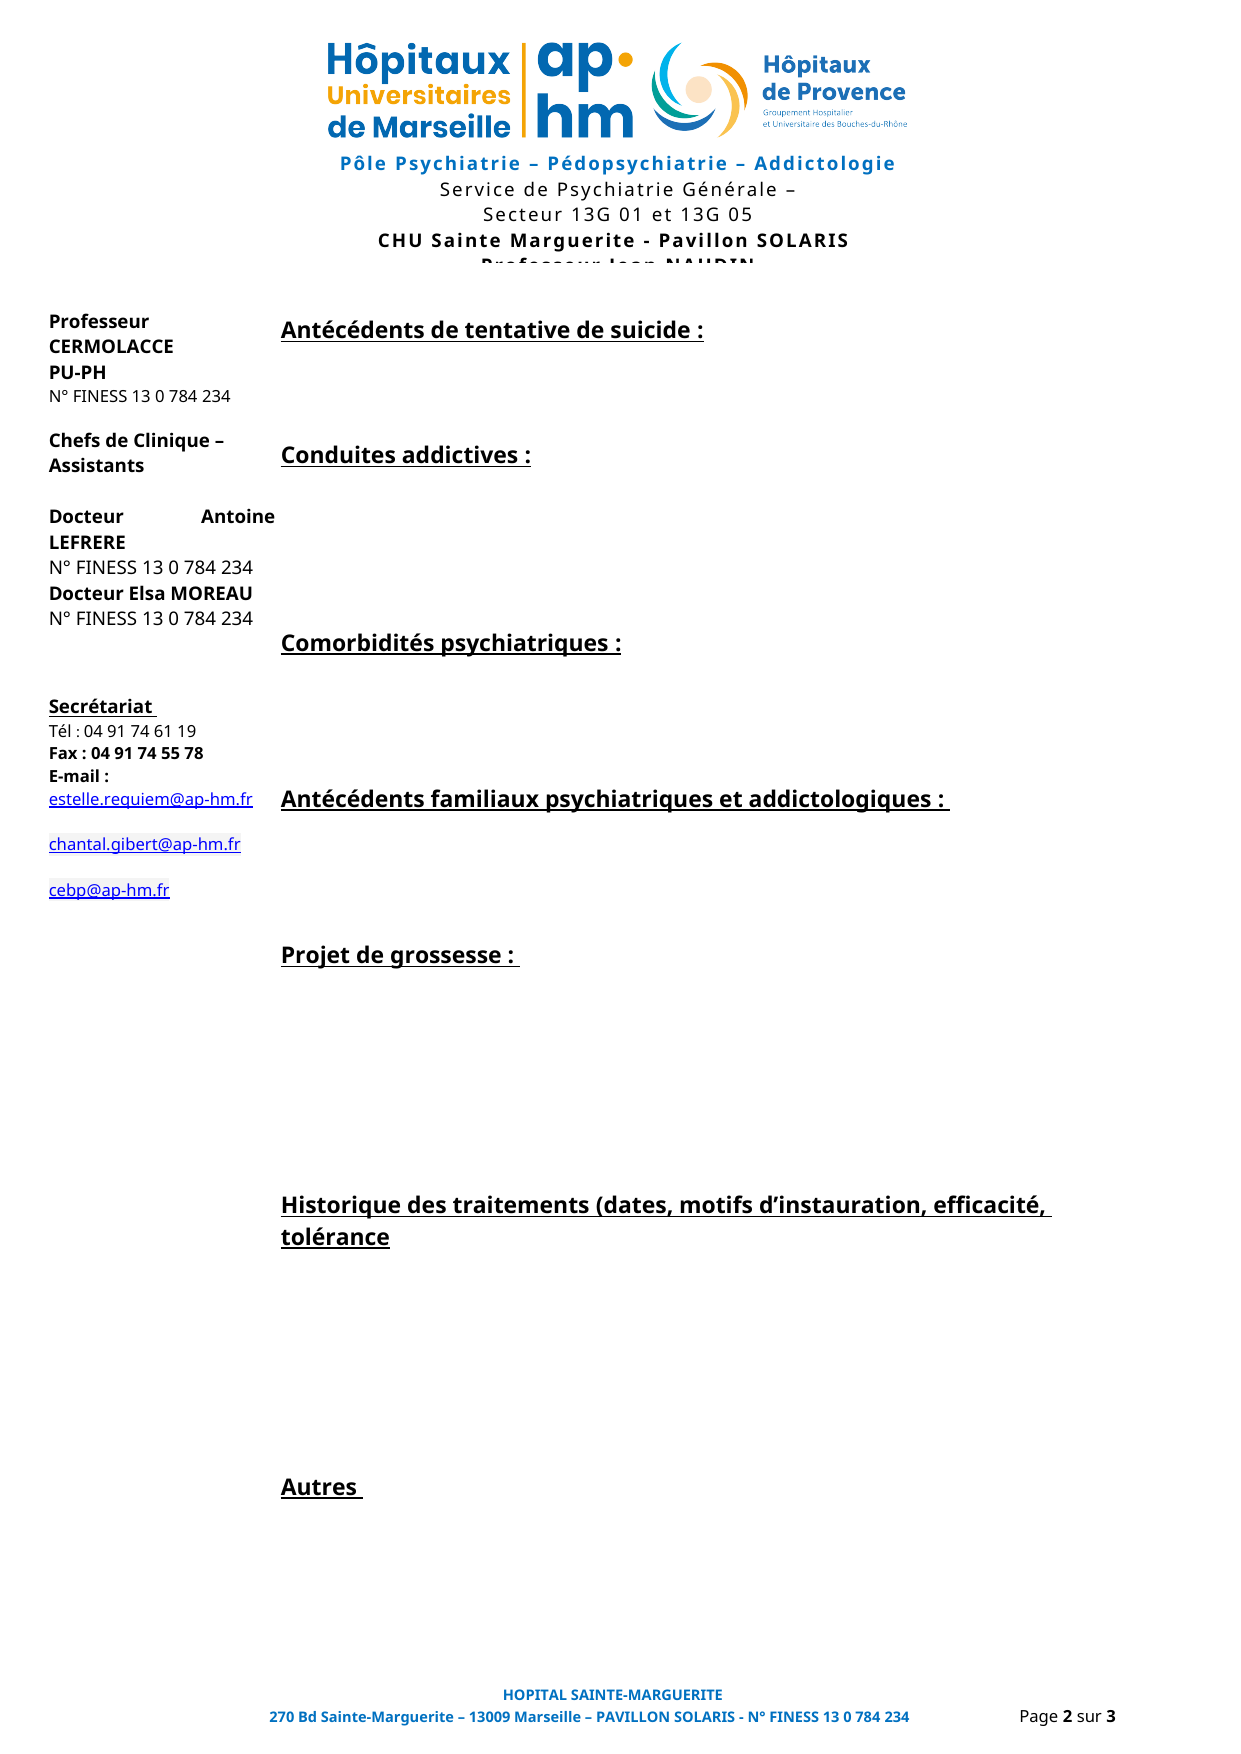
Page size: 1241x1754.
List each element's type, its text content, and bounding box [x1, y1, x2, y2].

text Historique des traitements (dates, motifs d’instauration, efficacité, tolérance [281, 1189, 1122, 1252]
text Conduites addictives : [281, 439, 1122, 471]
picture [322, 30, 913, 151]
text Autres [281, 1471, 1122, 1533]
text Comorbidités psychiatriques : [281, 627, 1122, 658]
text Projet de grossesse : [281, 939, 1122, 971]
text Antécédents de tentative de suicide : [281, 314, 1122, 346]
text Antécédents familiaux psychiatriques et addictologiques : [281, 783, 1122, 814]
